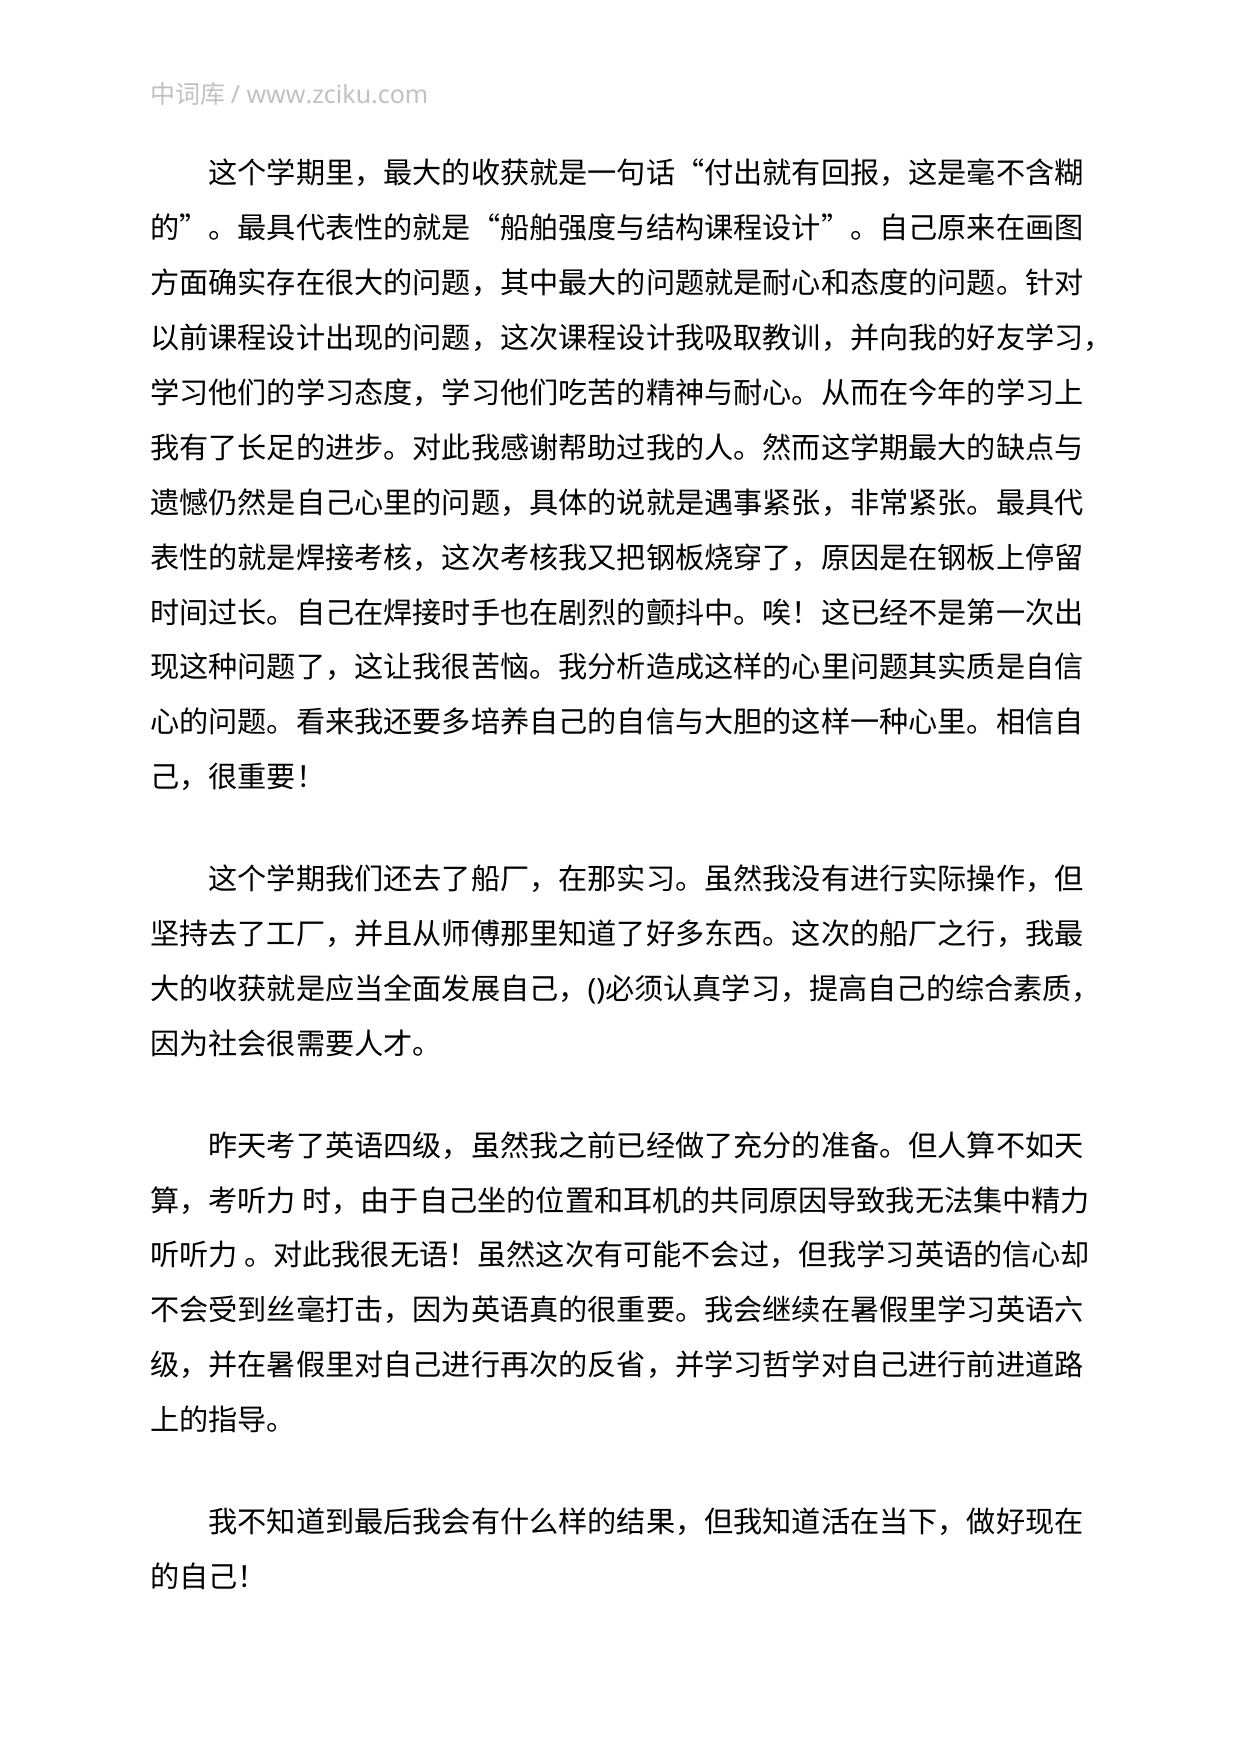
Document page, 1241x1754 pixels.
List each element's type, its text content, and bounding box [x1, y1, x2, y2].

text 我不知道到最后我会有什么样的结果，但我知道活在当下，做好现在的自己！ [150, 1498, 1090, 1596]
text 这个学期我们还去了船厂，在那实习。虽然我没有进行实际操作，但坚持去了工厂，并且从师傅那里知道了好多东西。这次的船厂之行，我最大的收获就是应当全面发展自己，()必须认真学习，提高自己的综合素质，因为社会很需要人才。 [150, 856, 1090, 1063]
text 这个学期里，最大的收获就是一句话“付出就有回报，这是毫不含糊的”。最具代表性的就是“船舶强度与结构课程设计”。自己原来在画图方面确实存在很大的问题，其中最大的问题就是耐心和态度的问题。针对以前课程设计出现的问题，这次课程设计我吸取教训，并向我的好友学习，学习他们的学习态度，学习他们吃苦的精神与耐心。从而在今年的学习上我有了长足的进步。对此我感谢帮助过我的人。然而这学期最大的缺点与遗憾仍然是自己心里的问题，具体的说就是遇事紧张，非常紧张。最具代表性的就是焊接考核，这次考核我又把钢板烧穿了，原因是在钢板上停留时间过长。自己在焊接时手也在剧烈的颤抖中。唉！这已经不是第一次出现这种问题了，这让我很苦恼。我分析造成这样的心里问题其实质是自信心的问题。看来我还要多培养自己的自信与大胆的这样一种心里。相信自己，很重要！ [150, 150, 1090, 796]
text 昨天考了英语四级，虽然我之前已经做了充分的准备。但人算不如天算，考听力 时，由于自己坐的位置和耳机的共同原因导致我无法集中精力听听力 。对此我很无语！虽然这次有可能不会过，但我学习英语的信心却不会受到丝毫打击，因为英语真的很重要。我会继续在暑假里学习英语六级，并在暑假里对自己进行再次的反省，并学习哲学对自己进行前进道路上的指导。 [150, 1122, 1090, 1439]
